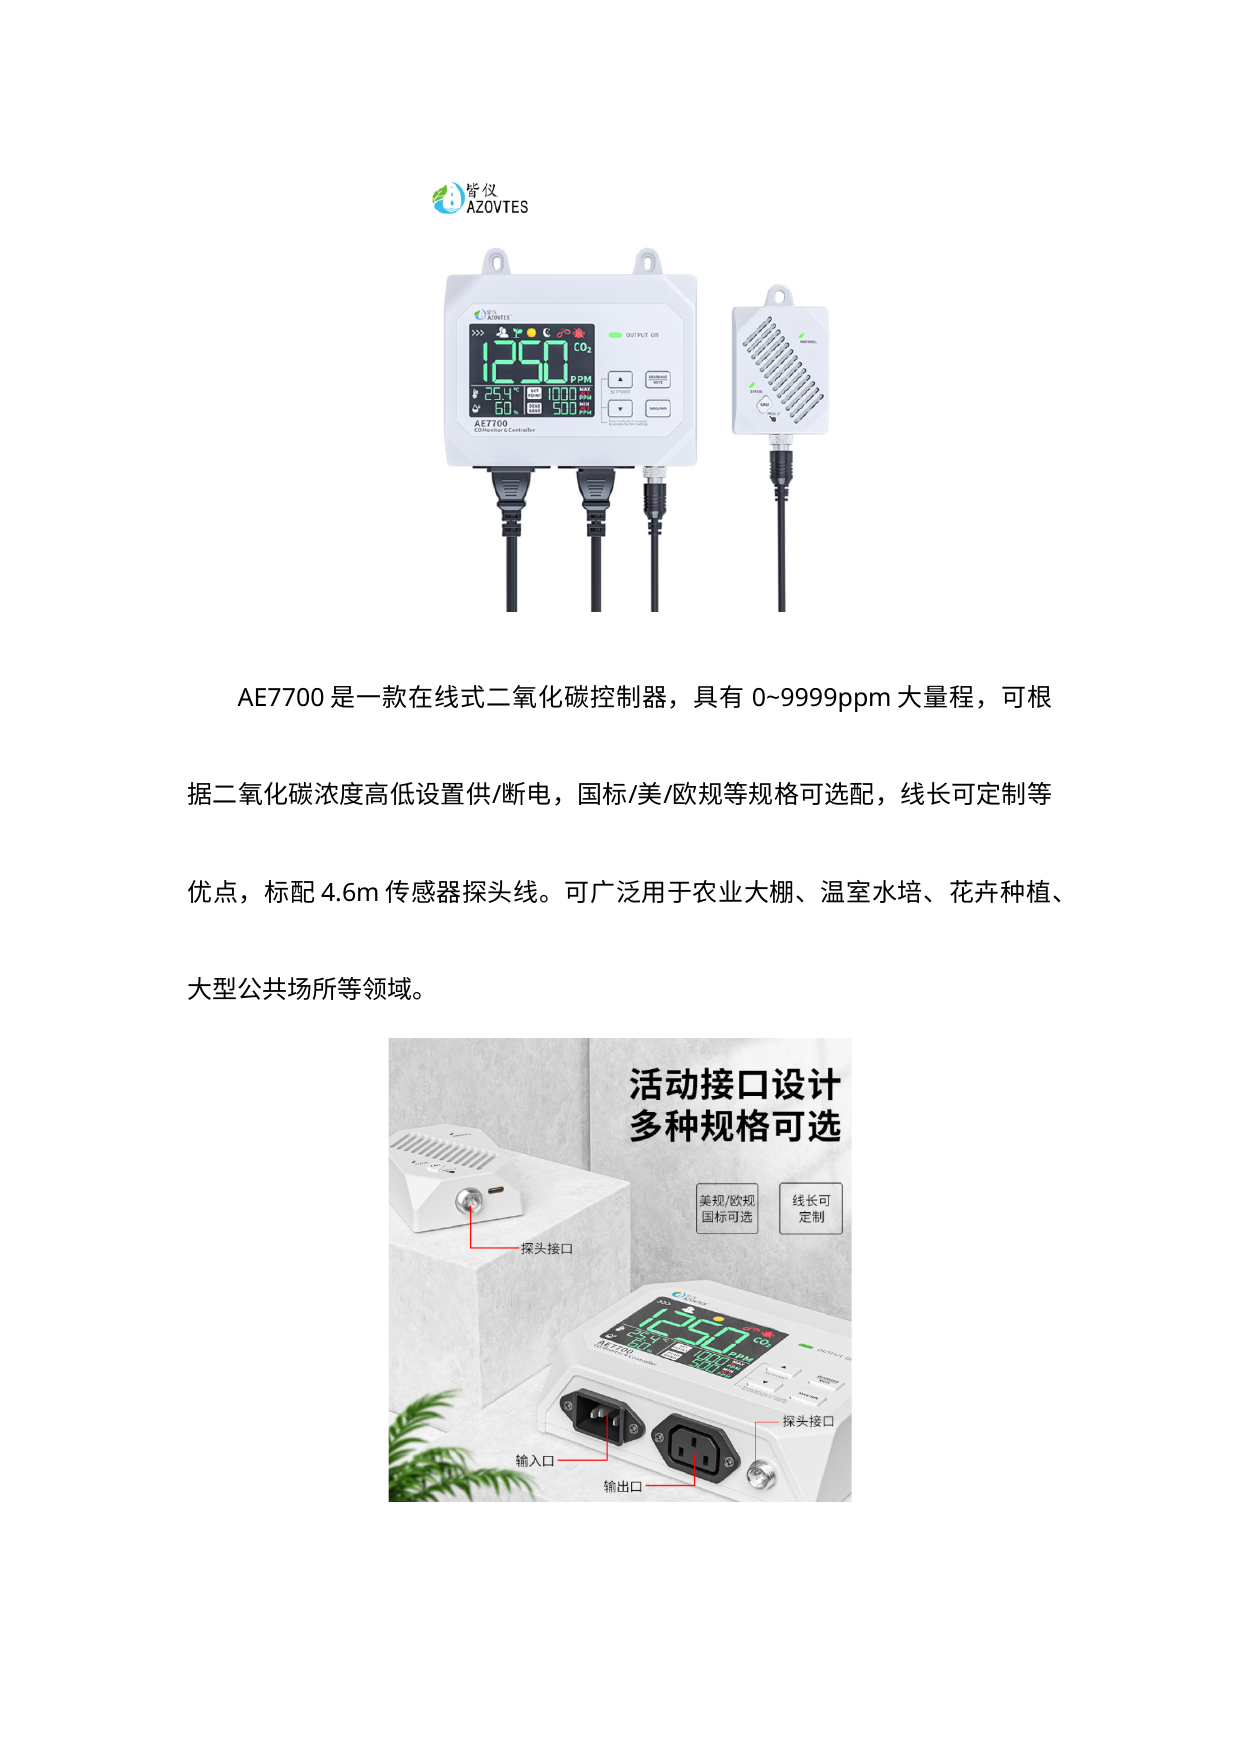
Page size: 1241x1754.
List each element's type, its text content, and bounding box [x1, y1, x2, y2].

picture [388, 1038, 852, 1502]
picture [395, 162, 845, 629]
text AE7700是一款在线式二氧化碳控制器，具有0~9999ppm大量程，可根据二氧化碳浓度高低设置供/断电，国标/美/欧规等规格可选配，线长可定制等优点，标配4.6m传感器探头线。可广泛用于农业大棚、温室水培、花卉种植、大型公共场所等领域。 [187, 663, 1053, 1020]
